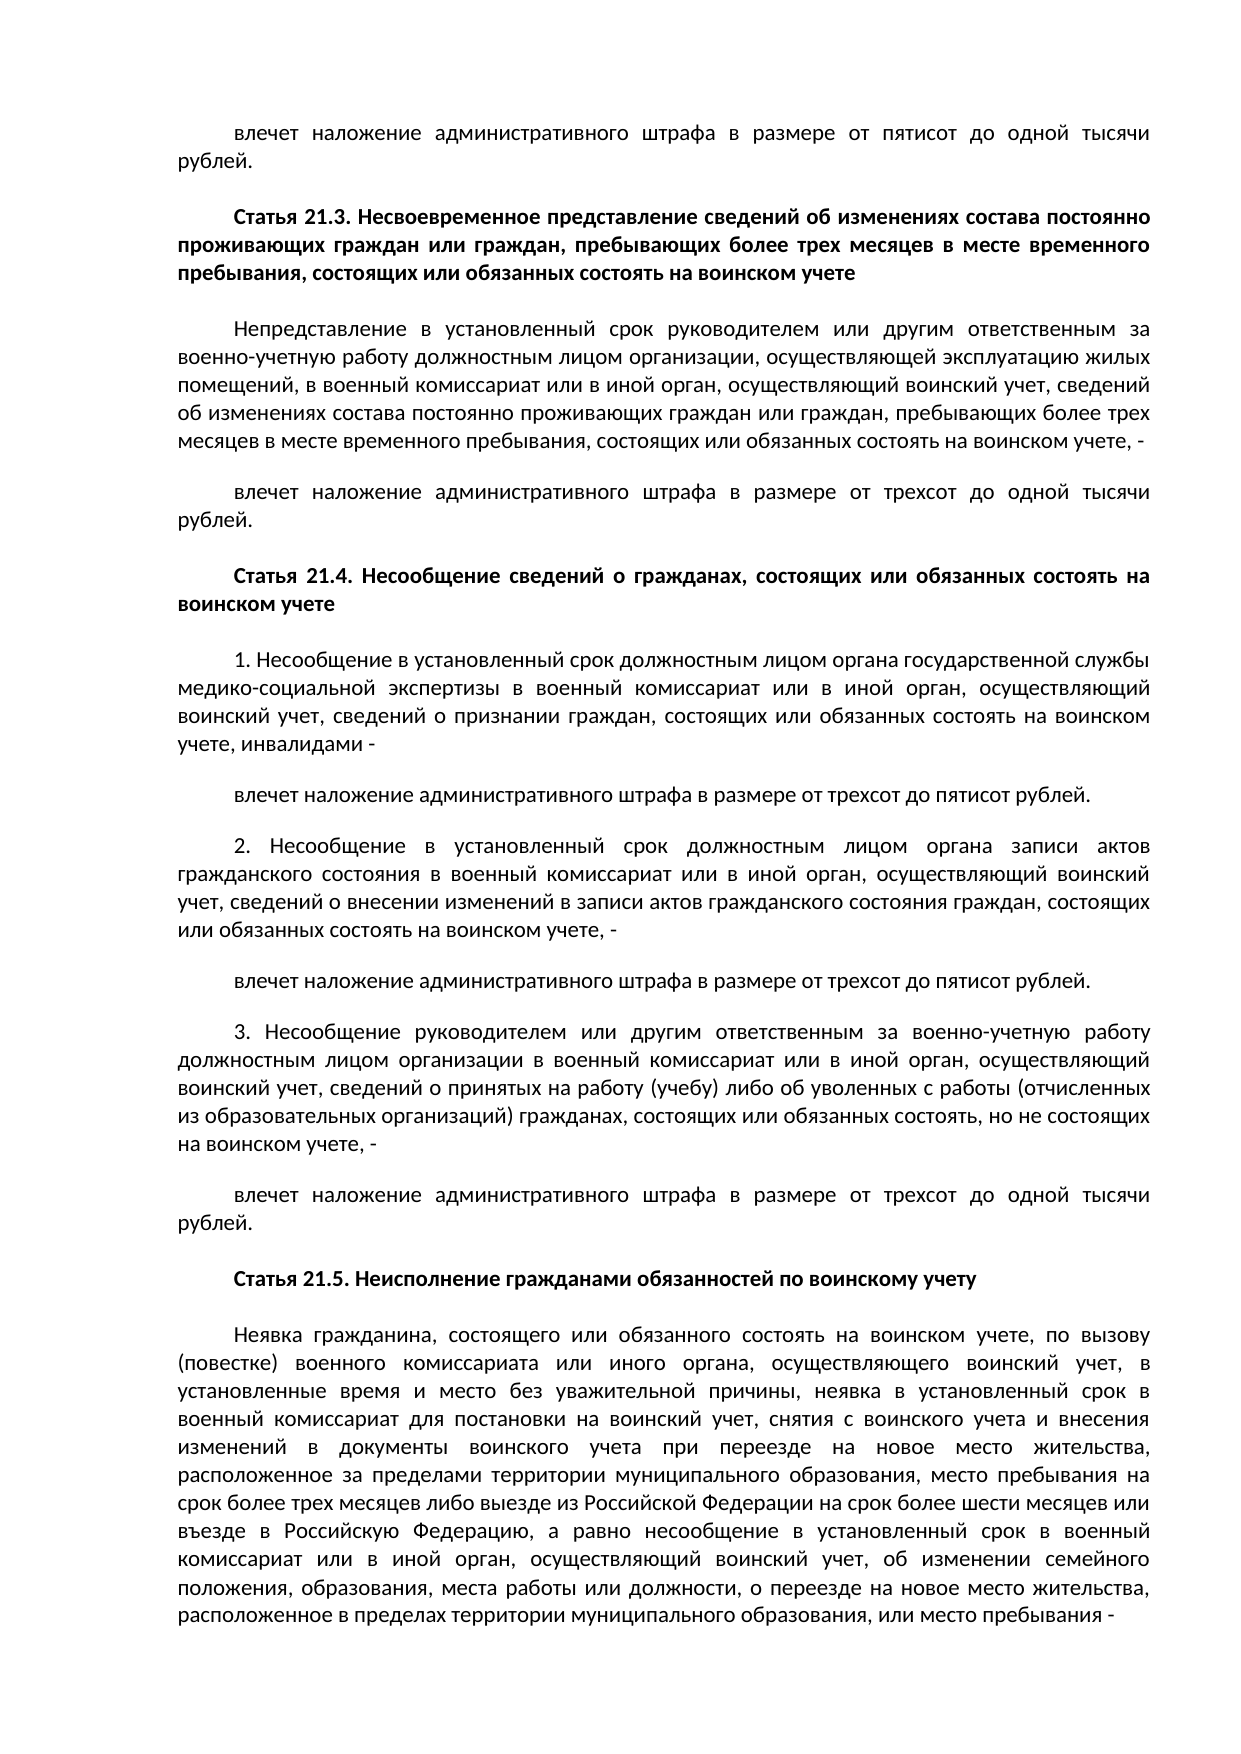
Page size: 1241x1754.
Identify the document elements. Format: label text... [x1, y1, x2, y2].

text Неявка гражданина, состоящего или обязанного состоять на воинском учете, по вызову (повестке) военного комиссариата или иного органа, осуществляющего воинский учет, в установленные время и место без уважительной причины, неявка в установленный срок в военный комиссариат для постановки на воинский учет, снятия с воинского учета и внесения изменений в документы воинского учета при переезде на новое место жительства, расположенное за пределами территории муниципального образования, место пребывания на срок более трех месяцев либо выезде из Российской Федерации на срок более шести месяцев или въезде в Российскую Федерацию, а равно несообщение в установленный срок в военный комиссариат или в иной орган, осуществляющий воинский учет, об изменении семейного положения, образования, места работы или должности, о переезде на новое место жительства, расположенное в пределах территории муниципального образования, или место пребывания - [177, 1320, 1152, 1629]
text 1. Несообщение в установленный срок должностным лицом органа государственной службы медико-социальной экспертизы в военный комиссариат или в иной орган, осуществляющий воинский учет, сведений о признании граждан, состоящих или обязанных состоять на воинском учете, инвалидами - [177, 645, 1152, 757]
title Статья 21.4. Несообщение сведений о гражданах, состоящих или обязанных состоять на воинском учете [177, 561, 1152, 617]
text Непредставление в установленный срок руководителем или другим ответственным за военно-учетную работу должностным лицом организации, осуществляющей эксплуатацию жилых помещений, в военный комиссариат или в иной орган, осуществляющий воинский учет, сведений об изменениях состава постоянно проживающих граждан или граждан, пребывающих более трех месяцев в месте временного пребывания, состоящих или обязанных состоять на воинском учете, - [177, 314, 1152, 454]
text влечет наложение административного штрафа в размере от трехсот до пятисот рублей. [177, 966, 1152, 994]
title Статья 21.5. Неисполнение гражданами обязанностей по воинскому учету [177, 1264, 1152, 1292]
text 2. Несообщение в установленный срок должностным лицом органа записи актов гражданского состояния в военный комиссариат или в иной орган, осуществляющий воинский учет, сведений о внесении изменений в записи актов гражданского состояния граждан, состоящих или обязанных состоять на воинском учете, - [177, 831, 1152, 943]
text влечет наложение административного штрафа в размере от трехсот до одной тысячи рублей. [177, 477, 1152, 533]
text влечет наложение административного штрафа в размере от трехсот до одной тысячи рублей. [177, 1180, 1152, 1236]
title Статья 21.3. Несвоевременное представление сведений об изменениях состава постоянно проживающих граждан или граждан, пребывающих более трех месяцев в месте временного пребывания, состоящих или обязанных состоять на воинском учете [177, 202, 1152, 286]
text влечет наложение административного штрафа в размере от трехсот до пятисот рублей. [177, 780, 1152, 808]
text влечет наложение административного штрафа в размере от пятисот до одной тысячи рублей. [177, 118, 1152, 174]
text 3. Несообщение руководителем или другим ответственным за военно-учетную работу должностным лицом организации в военный комиссариат или в иной орган, осуществляющий воинский учет, сведений о принятых на работу (учебу) либо об уволенных с работы (отчисленных из образовательных организаций) гражданах, состоящих или обязанных состоять, но не состоящих на воинском учете, - [177, 1017, 1152, 1157]
